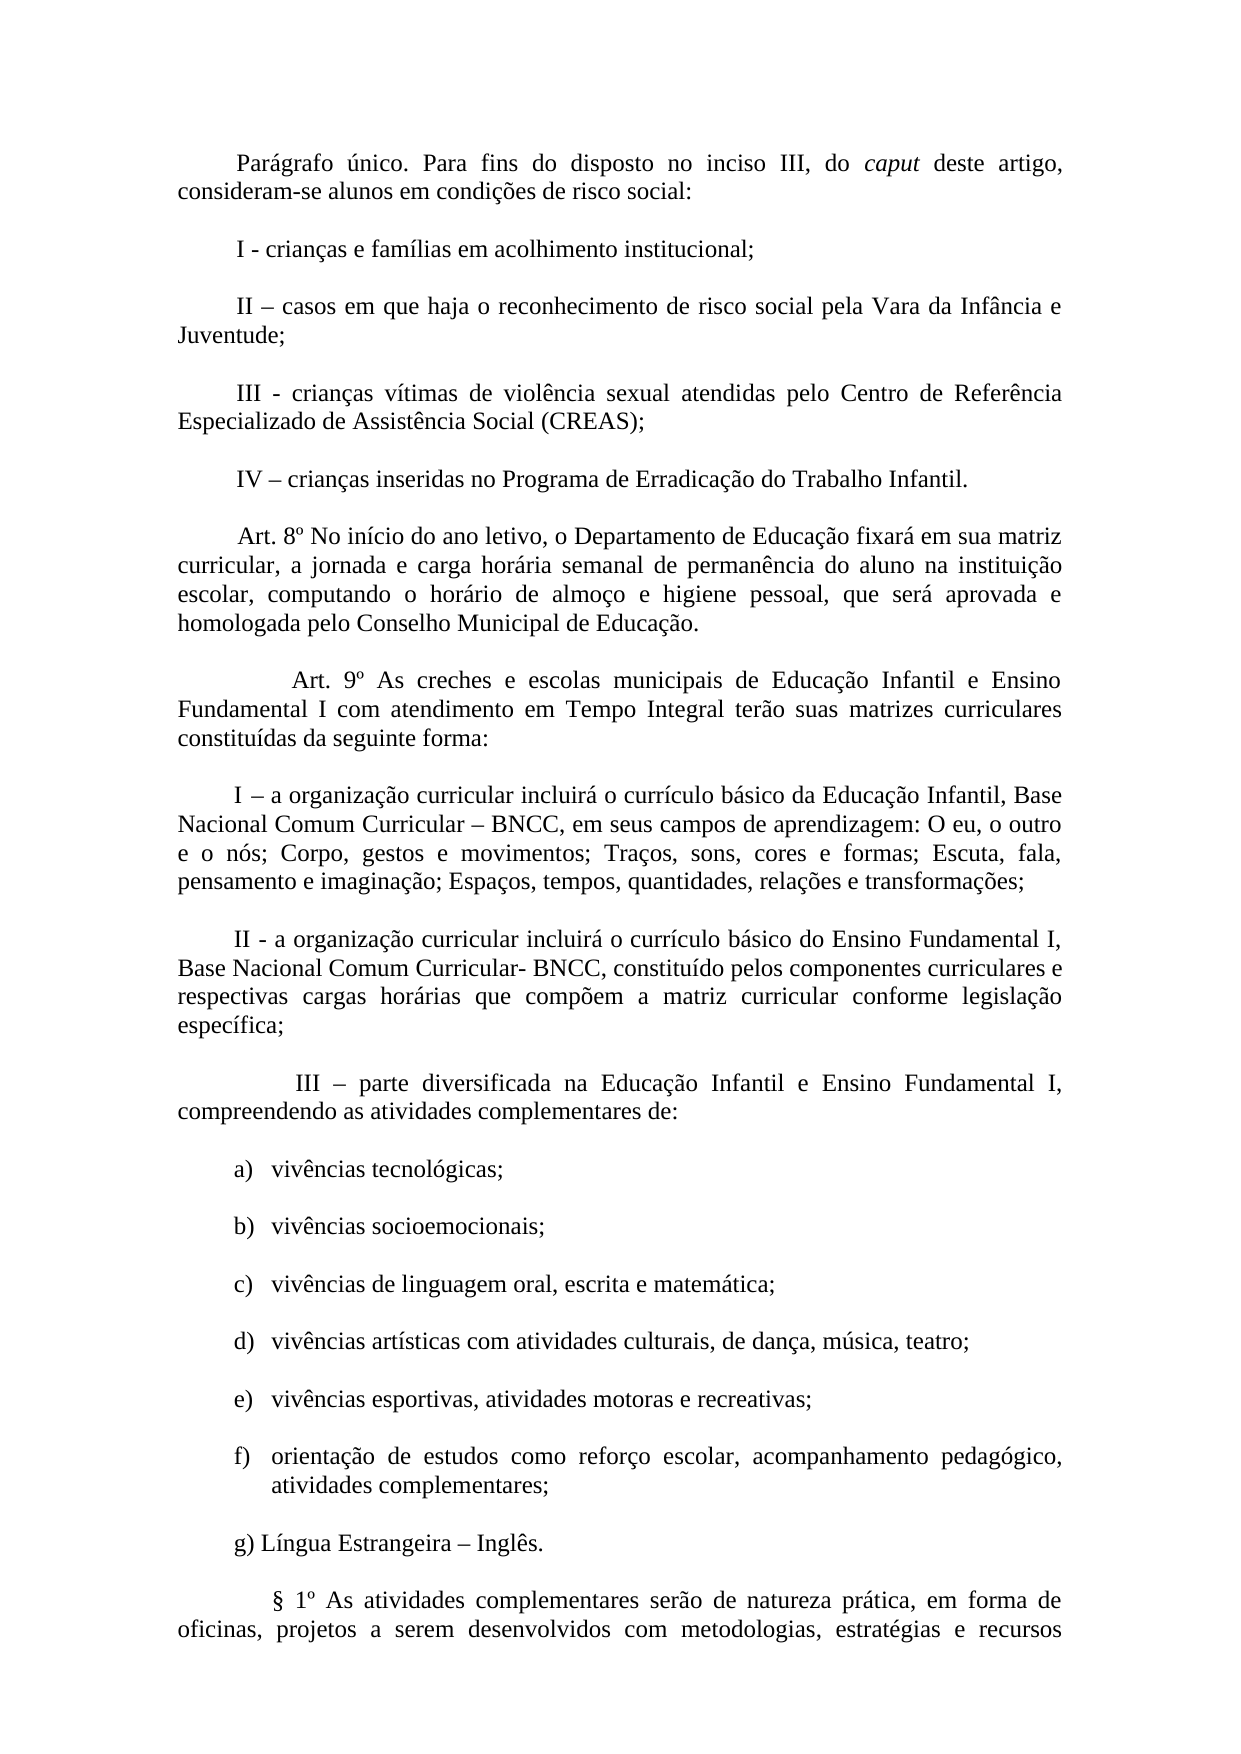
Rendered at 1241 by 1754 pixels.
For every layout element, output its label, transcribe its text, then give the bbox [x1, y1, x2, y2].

text Art. 8º No início do ano letivo, o Departamento de Educação fixará em sua matriz curricular, a jornada e carga horária semanal de permanência do aluno na instituição escolar, computando o horário de almoço e higiene pessoal, que será aprovada e homologada pelo Conselho Municipal de Educação. [177, 521, 1063, 636]
text II – casos em que haja o reconhecimento de risco social pela Vara da Infância e Juventude; [177, 291, 1063, 349]
text IV – crianças inseridas no Programa de Erradicação do Trabalho Infantil. [177, 464, 1063, 493]
text III – parte diversificada na Educação Infantil e Ensino Fundamental I, compreendendo as atividades complementares de: [177, 1068, 1063, 1125]
text g) Língua Estrangeira – Inglês. [177, 1528, 1063, 1556]
list vivências socioemocionais; [233, 1211, 1063, 1240]
list orientação de estudos como reforço escolar, acompanhamento pedagógico, atividades complementares; [233, 1441, 1063, 1499]
text Parágrafo único. Para fins do disposto no inciso III, do caput deste artigo, consideram-se alunos em condições de risco social: [177, 148, 1063, 205]
text III - crianças vítimas de violência sexual atendidas pelo Centro de Referência Especializado de Assistência Social (CREAS); [177, 378, 1063, 435]
text II - a organização curricular incluirá o currículo básico do Ensino Fundamental I, Base Nacional Comum Curricular- BNCC, constituído pelos componentes curriculares e respectivas cargas horárias que compõem a matriz curricular conforme legislação específica; [177, 924, 1063, 1039]
text Art. 9º As creches e escolas municipais de Educação Infantil e Ensino Fundamental I com atendimento em Tempo Integral terão suas matrizes curriculares constituídas da seguinte forma: [177, 665, 1063, 751]
list vivências esportivas, atividades motoras e recreativas; [233, 1384, 1063, 1413]
list vivências artísticas com atividades culturais, de dança, música, teatro; [233, 1326, 1063, 1355]
list vivências tecnológicas; [233, 1154, 1063, 1183]
text I - crianças e famílias em acolhimento institucional; [177, 234, 1063, 263]
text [177, 1585, 1063, 1643]
list vivências de linguagem oral, escrita e matemática; [233, 1269, 1063, 1298]
text I – a organização curricular incluirá o currículo básico da Educação Infantil, Base Nacional Comum Curricular – BNCC, em seus campos de aprendizagem: O eu, o outro e o nós; Corpo, gestos e movimentos; Traços, sons, cores e formas; Escuta, fala, pensamento e imaginação; Espaços, tempos, quantidades, relações e transformações; [177, 780, 1063, 895]
